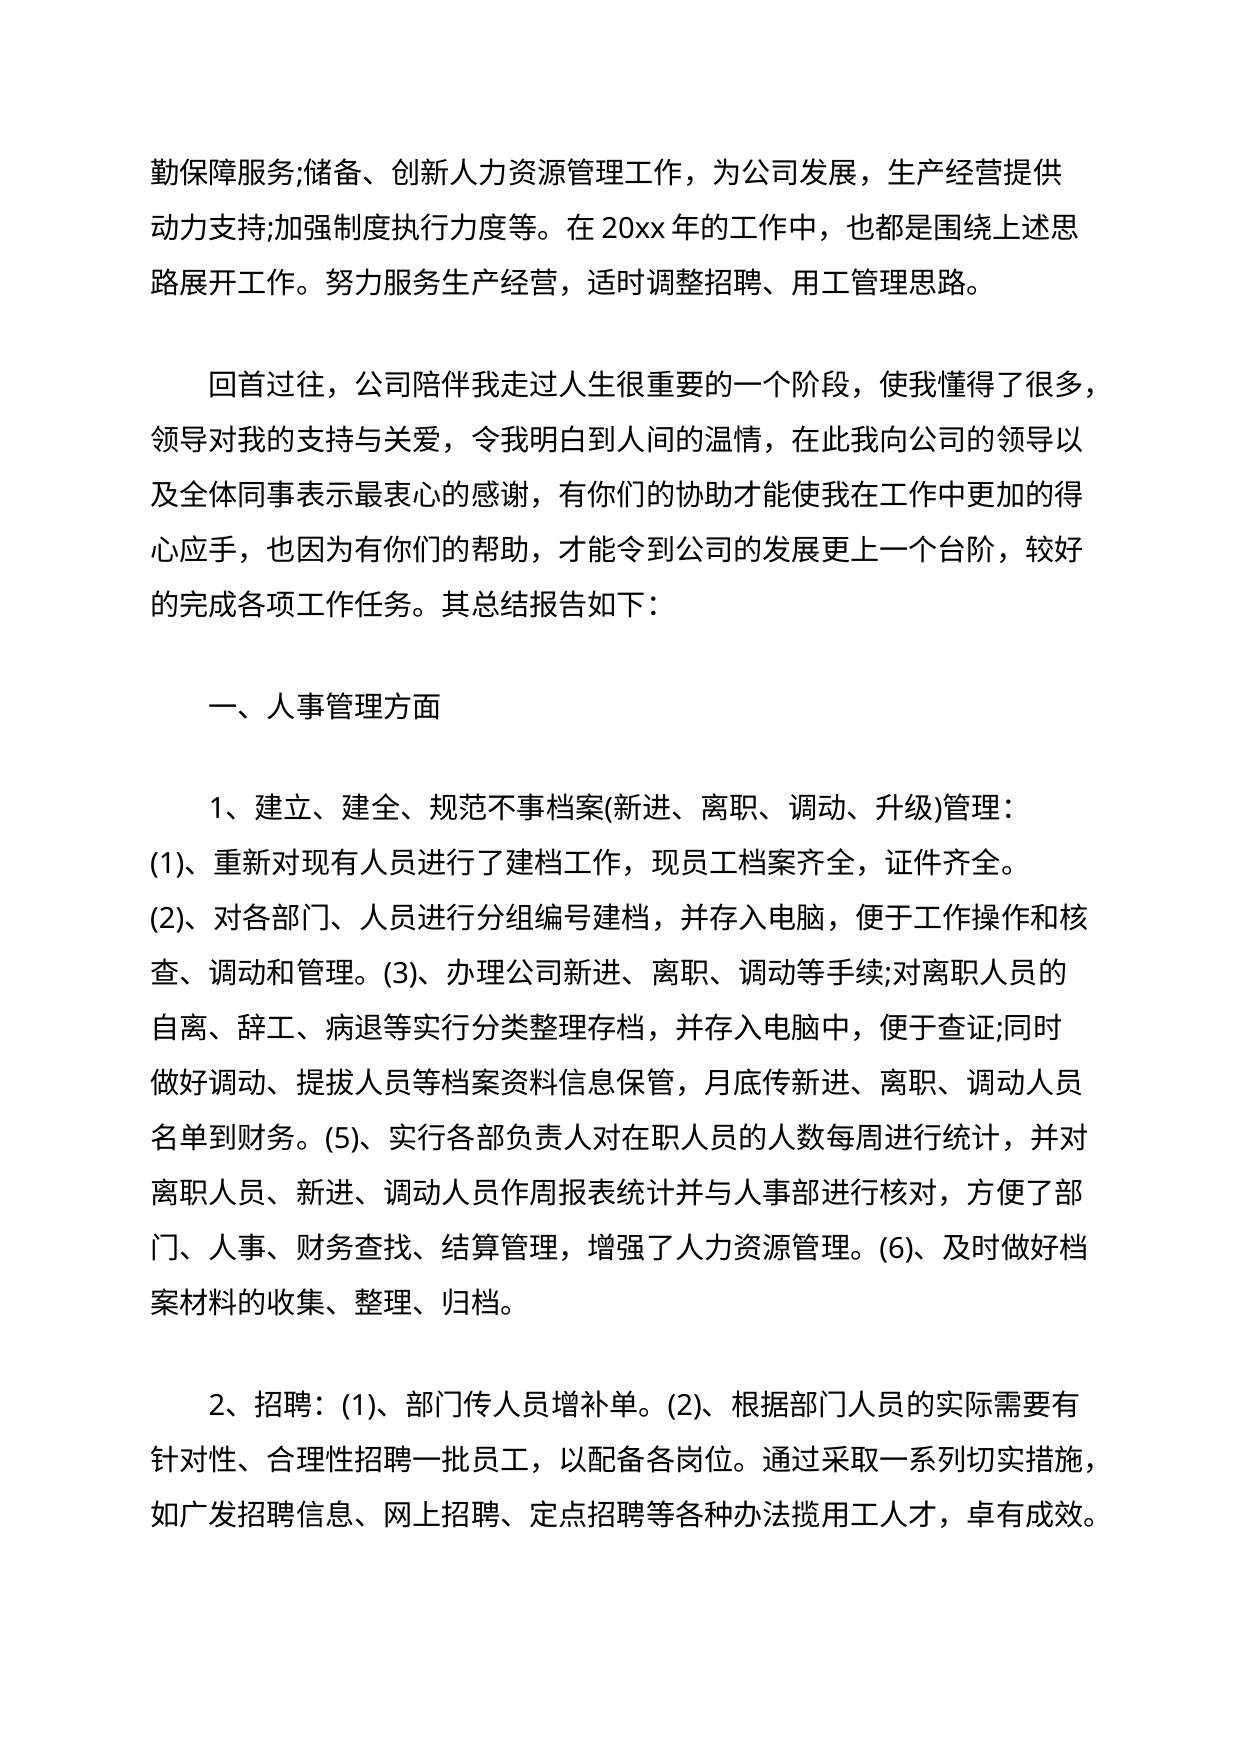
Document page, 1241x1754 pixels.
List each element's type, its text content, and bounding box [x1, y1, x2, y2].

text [150, 150, 1090, 302]
text 1、建立、建全、规范不事档案(新进、离职、调动、升级)管理：(1)、重新对现有人员进行了建档工作，现员工档案齐全，证件齐全。(2)、对各部门、人员进行分组编号建档，并存入电脑，便于工作操作和核查、调动和管理。(3)、办理公司新进、离职、调动等手续;对离职人员的自离、辞工、病退等实行分类整理存档，并存入电脑中，便于查证;同时做好调动、提拔人员等档案资料信息保管，月底传新进、离职、调动人员名单到财务。(5)、实行各部负责人对在职人员的人数每周进行统计，并对离职人员、新进、调动人员作周报表统计并与人事部进行核对，方便了部门、人事、财务查找、结算管理，增强了人力资源管理。(6)、及时做好档案材料的收集、整理、归档。 [150, 785, 1090, 1322]
text 2、招聘：(1)、部门传人员增补单。(2)、根据部门人员的实际需要有针对性、合理性招聘一批员工，以配备各岗位。通过采取一系列切实措施，如广发招聘信息、网上招聘、定点招聘等各种办法揽用工人才，卓有成效。 [150, 1381, 1090, 1534]
text 回首过往，公司陪伴我走过人生很重要的一个阶段，使我懂得了很多，领导对我的支持与关爱，令我明白到人间的温情，在此我向公司的领导以及全体同事表示最衷心的感谢，有你们的协助才能使我在工作中更加的得心应手，也因为有你们的帮助，才能令到公司的发展更上一个台阶，较好的完成各项工作任务。其总结报告如下： [150, 362, 1090, 624]
text 一、人事管理方面 [150, 683, 1090, 725]
